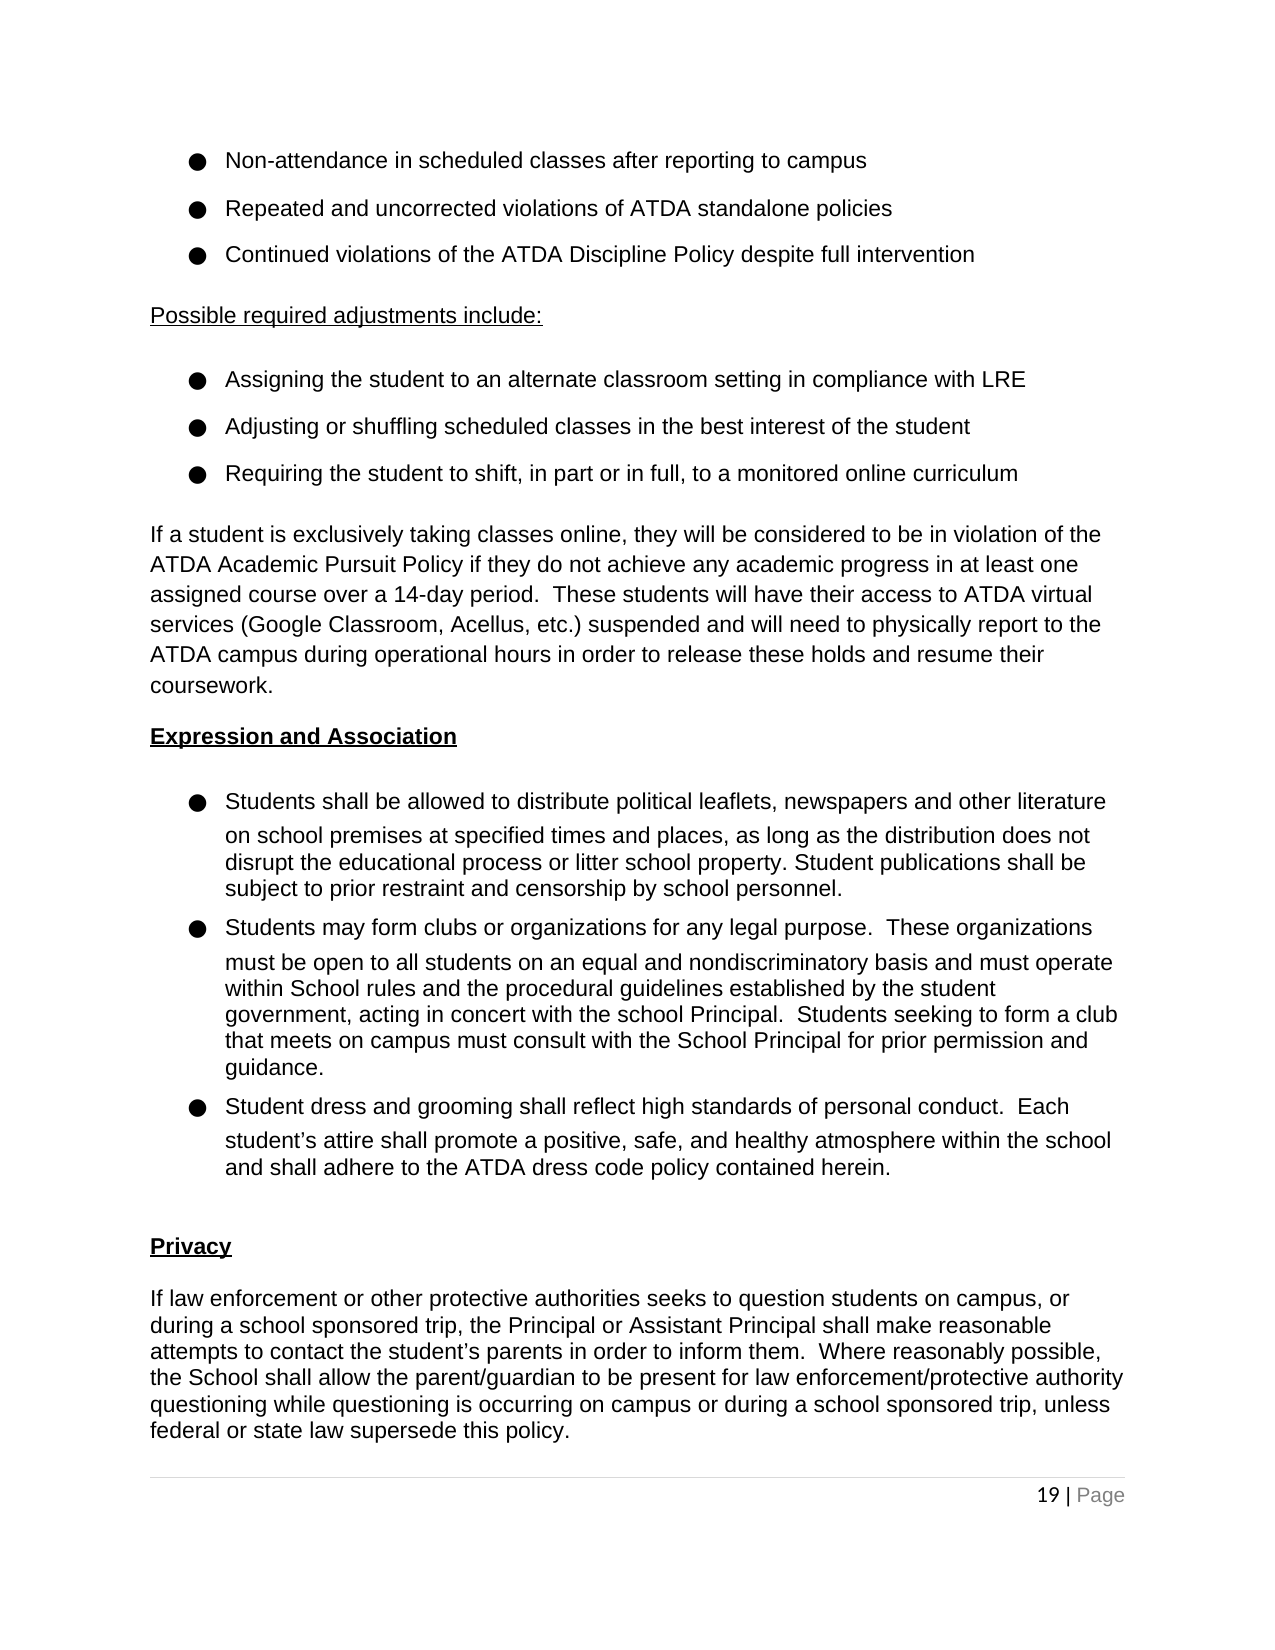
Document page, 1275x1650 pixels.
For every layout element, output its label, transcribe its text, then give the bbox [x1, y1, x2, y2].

list Repeated and uncorrected violations of ATDA standalone policies [187, 182, 1125, 229]
list Adjusting or shuffling scheduled classes in the best interest of the student [187, 400, 1125, 447]
list Assigning the student to an alternate classroom setting in compliance with LRE [187, 353, 1125, 400]
text If a student is exclusively taking classes online, they will be considered to be in violation of the ATDA Academic Pursuit Policy if they do not achieve any academic progress in at least one assigned course over a 14-day period. These students will have their access to ATDA virtual services (Google Classroom, Acellus, etc.) suspended and will need to physically report to the ATDA campus during operational hours in order to release these holds and resume their coursework. [150, 521, 1125, 698]
text If law enforcement or other protective authorities seeks to question students on campus, or during a school sponsored trip, the Principal or Assistant Principal shall make reasonable attempts to contact the student’s parents in order to inform them. Where reasonably possible, the School shall allow the parent/guardian to be present for law enforcement/protective authority questioning while questioning is occurring on campus or during a school sponsored trip, unless federal or state law supersede this policy. [150, 1285, 1125, 1443]
list Student dress and grooming shall reflect high standards of personal conduct. Each student’s attire shall promote a positive, safe, and healthy atmosphere within the school and shall adhere to the ATDA dress code policy contained herein. [187, 1080, 1125, 1180]
text Privacy [150, 1233, 1125, 1259]
list Requiring the student to shift, in part or in full, to a monitored online curriculum [187, 447, 1125, 494]
text Expression and Association [150, 723, 1125, 749]
list Students may form clubs or organizations for any legal purpose. These organizations must be open to all students on an equal and nondiscriminatory basis and must operate within School rules and the procedural guidelines established by the student government, acting in concert with the school Principal. Students seeking to form a club that meets on campus must consult with the School Principal for prior permission and guidance. [187, 901, 1125, 1080]
text Possible required adjustments include: [150, 302, 1125, 329]
list Non-attendance in scheduled classes after reporting to campus [187, 135, 1125, 182]
list Students shall be allowed to distribute political leaflets, newspapers and other literature on school premises at specified times and places, as long as the distribution does not disrupt the educational process or litter school property. Student publications shall be subject to prior restraint and censorship by school personnel. [187, 775, 1125, 901]
list Continued violations of the ATDA Discipline Policy despite full intervention [187, 229, 1125, 276]
